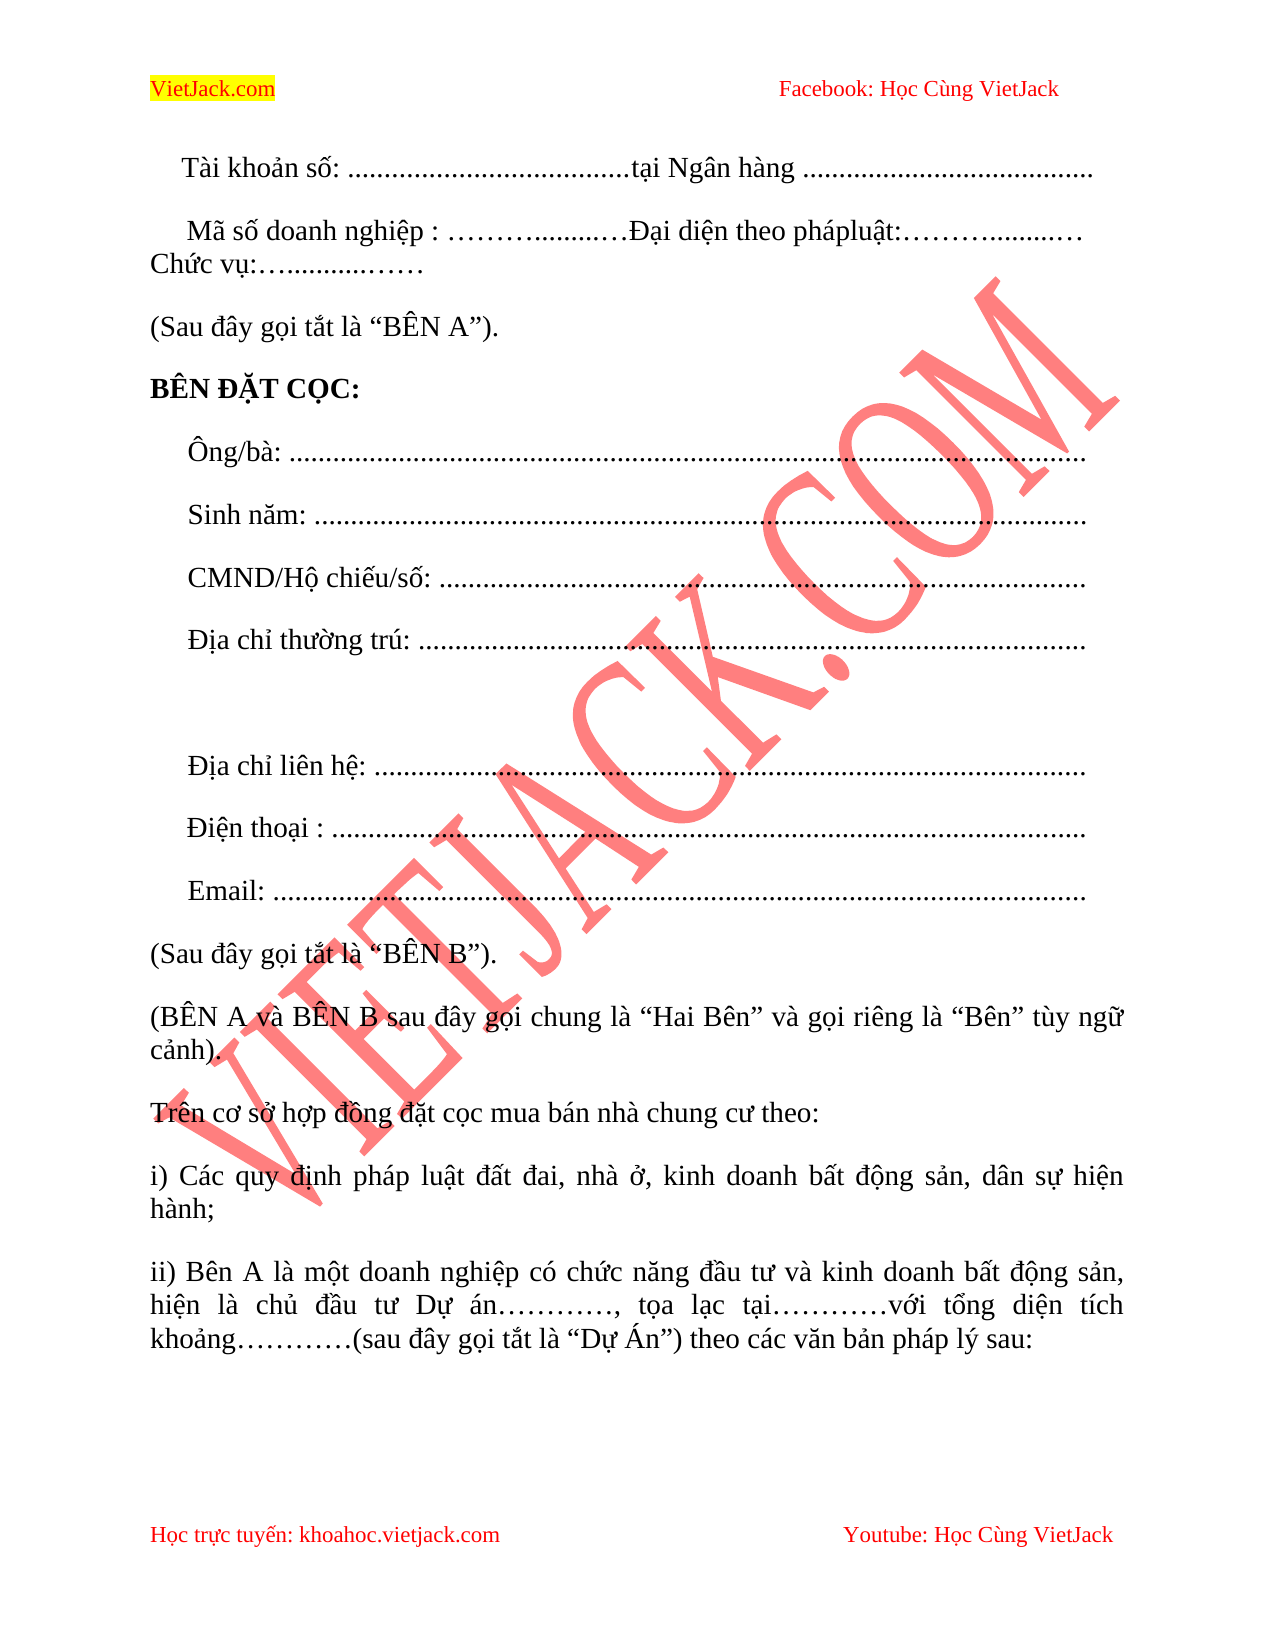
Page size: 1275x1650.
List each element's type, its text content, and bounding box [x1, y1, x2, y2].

text Địa chỉ liên hệ: [150, 748, 1125, 781]
text Trên cơ sở hợp đồng đặt cọc mua bán nhà chung cư theo: [150, 1095, 1125, 1128]
text i) Các quy định pháp luật đất đai, nhà ở, kinh doanh bất động sản, dân sự hiện hành; [150, 1158, 1125, 1225]
text ii) Bên A là một doanh nghiệp có chức năng đầu tư và kinh doanh bất động sản, hiện là chủ đầu tư Dự án…………, tọa lạc tại…………với tổng diện tích khoảng…………(sau đây gọi tắt là “Dự Án”) theo các văn bản pháp lý sau: [150, 1254, 1125, 1354]
text Mã số doanh nghiệp : ……….........…Đại diện theo phápluật:……….........… Chức vụ:…...........…… [150, 213, 1125, 280]
text CMND/Hộ chiếu/số: [150, 560, 1125, 593]
text BÊN ĐẶT CỌC: [150, 372, 1125, 405]
text Email: [150, 873, 1125, 907]
text Điện thoại : ..... [150, 811, 1125, 844]
text (Sau đây gọi tắt là “BÊN B”). [150, 936, 1125, 969]
text Ông/bà: [150, 434, 1125, 468]
text (Sau đây gọi tắt là “BÊN A”). [150, 309, 1125, 342]
text Địa chỉ thường trú: [150, 622, 1125, 656]
text Tài khoản số: tại Ngân hàng ........................................ [150, 150, 1125, 183]
text (BÊN A và BÊN B sau đây gọi chung là “Hai Bên” và gọi riêng là “Bên” tùy ngữ cảnh). [150, 999, 1125, 1066]
text Sinh năm: [150, 497, 1125, 531]
